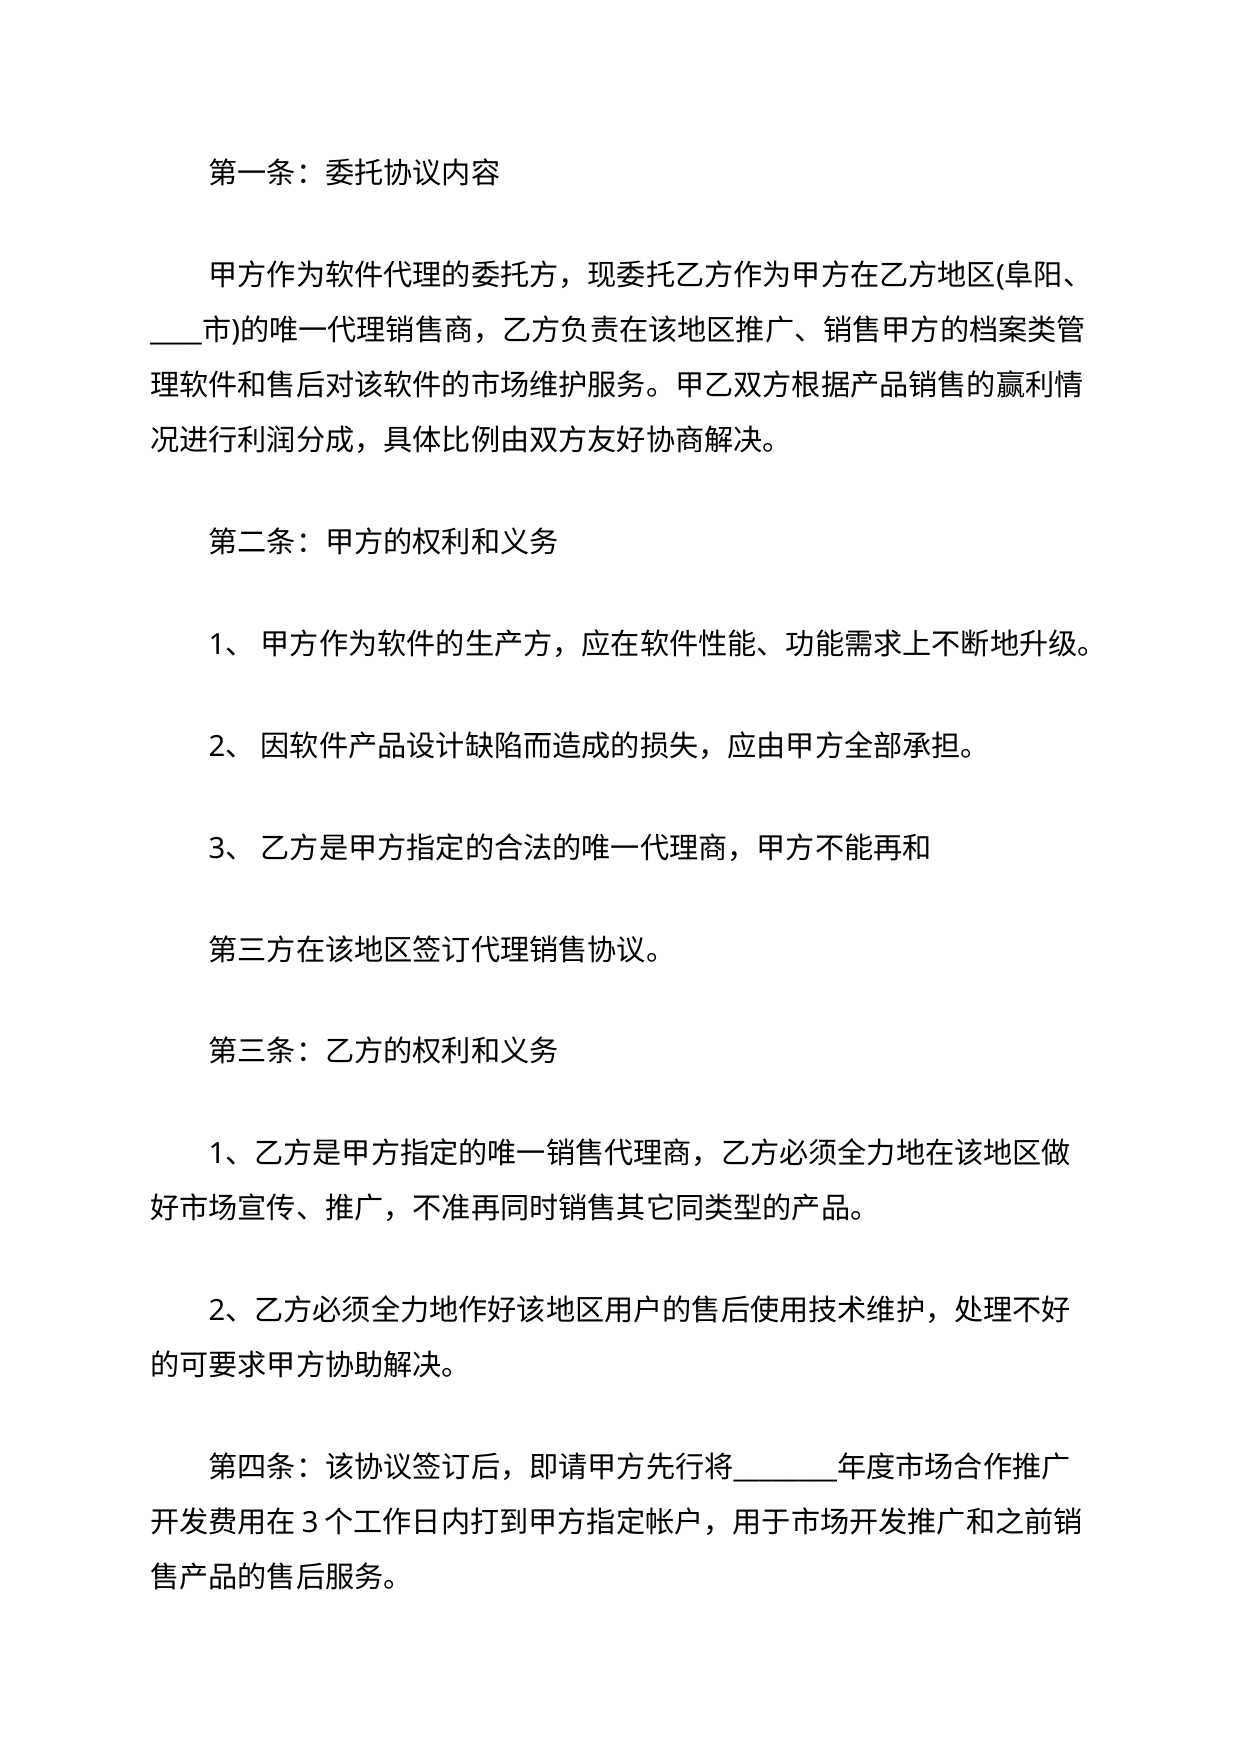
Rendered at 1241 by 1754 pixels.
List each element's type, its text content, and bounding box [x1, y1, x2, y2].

text 2、 因软件产品设计缺陷而造成的损失，应由甲方全部承担。 [150, 722, 1090, 764]
text 甲方作为软件代理的委托方，现委托乙方作为甲方在乙方地区(阜阳、____市)的唯一代理销售商，乙方负责在该地区推广、销售甲方的档案类管理软件和售后对该软件的市场维护服务。甲乙双方根据产品销售的赢利情况进行利润分成，具体比例由双方友好协商解决。 [150, 252, 1090, 459]
text 1、乙方是甲方指定的唯一销售代理商，乙方必须全力地在该地区做好市场宣传、推广，不准再同时销售其它同类型的产品。 [150, 1130, 1090, 1227]
text 2、乙方必须全力地作好该地区用户的售后使用技术维护，处理不好的可要求甲方协助解决。 [150, 1286, 1090, 1384]
text 1、 甲方作为软件的生产方，应在软件性能、功能需求上不断地升级。 [150, 620, 1090, 663]
text 第一条：委托协议内容 [150, 150, 1090, 192]
text 第三方在该地区签订代理销售协议。 [150, 926, 1090, 968]
text 第三条：乙方的权利和义务 [150, 1028, 1090, 1070]
text 第二条：甲方的权利和义务 [150, 518, 1090, 561]
text 第四条：该协议签订后，即请甲方先行将________年度市场合作推广开发费用在3个工作日内打到甲方指定帐户，用于市场开发推广和之前销售产品的售后服务。 [150, 1443, 1090, 1596]
text 3、 乙方是甲方指定的合法的唯一代理商，甲方不能再和 [150, 824, 1090, 867]
